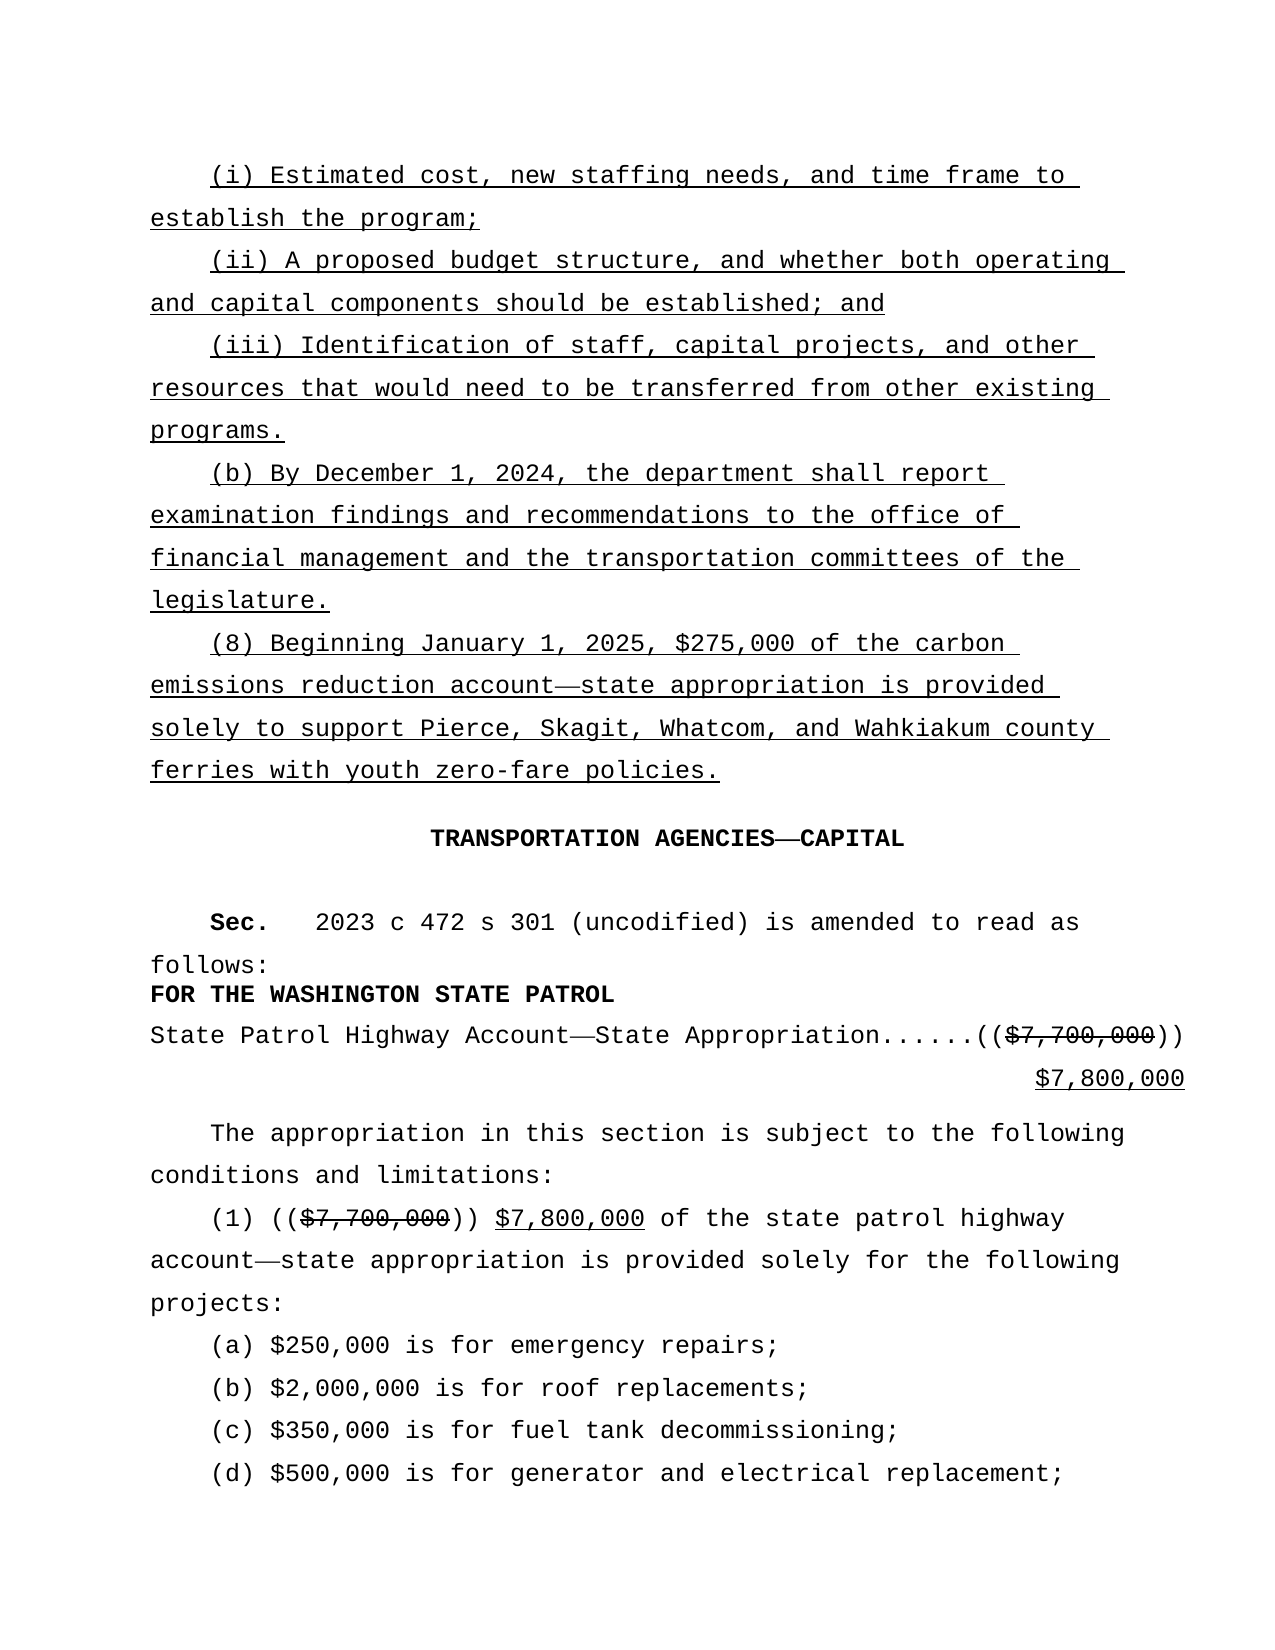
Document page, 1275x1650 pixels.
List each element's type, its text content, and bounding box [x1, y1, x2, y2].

text (b) $2,000,000 is for roof replacements; [150, 1362, 1125, 1405]
text (iii) Identification of staff, capital projects, and other resources that would need to be transferred from other existing programs. [150, 320, 1125, 447]
text (1) (($7,700,000)) $7,800,000 of the state patrol highway account—state appropriation is provided solely for the following projects: [150, 1192, 1125, 1320]
text (ii) A proposed budget structure, and whether both operating and capital components should be established; and [150, 235, 1125, 320]
text (a) $250,000 is for emergency repairs; [150, 1320, 1125, 1362]
text $7,800,000 [150, 1052, 1125, 1095]
text The appropriation in this section is subject to the following conditions and limitations: [150, 1107, 1125, 1192]
text (d) $500,000 is for generator and electrical replacement; [150, 1447, 1125, 1490]
text Sec. 2023 c 472 s 301 (uncodified) is amended to read as follows: [150, 897, 1125, 982]
text (c) $350,000 is for fuel tank decommissioning; [150, 1405, 1125, 1447]
text (8) Beginning January 1, 2025, $275,000 of the carbon emissions reduction account—state appropriation is provided solely to support Pierce, Skagit, Whatcom, and Wahkiakum county ferries with youth zero-fare policies. [150, 617, 1125, 787]
text (i) Estimated cost, new staffing needs, and time frame to establish the program; [150, 150, 1125, 235]
text TRANSPORTATION AGENCIES—CAPITAL [150, 812, 1125, 855]
text FOR THE WASHINGTON STATE PATROL [150, 982, 1125, 1010]
text State Patrol Highway Account—State Appropriation (($7,700,000)) [150, 1010, 1125, 1052]
text (b) By December 1, 2024, the department shall report examination findings and recommendations to the office of financial management and the transportation committees of the legislature. [150, 447, 1125, 617]
